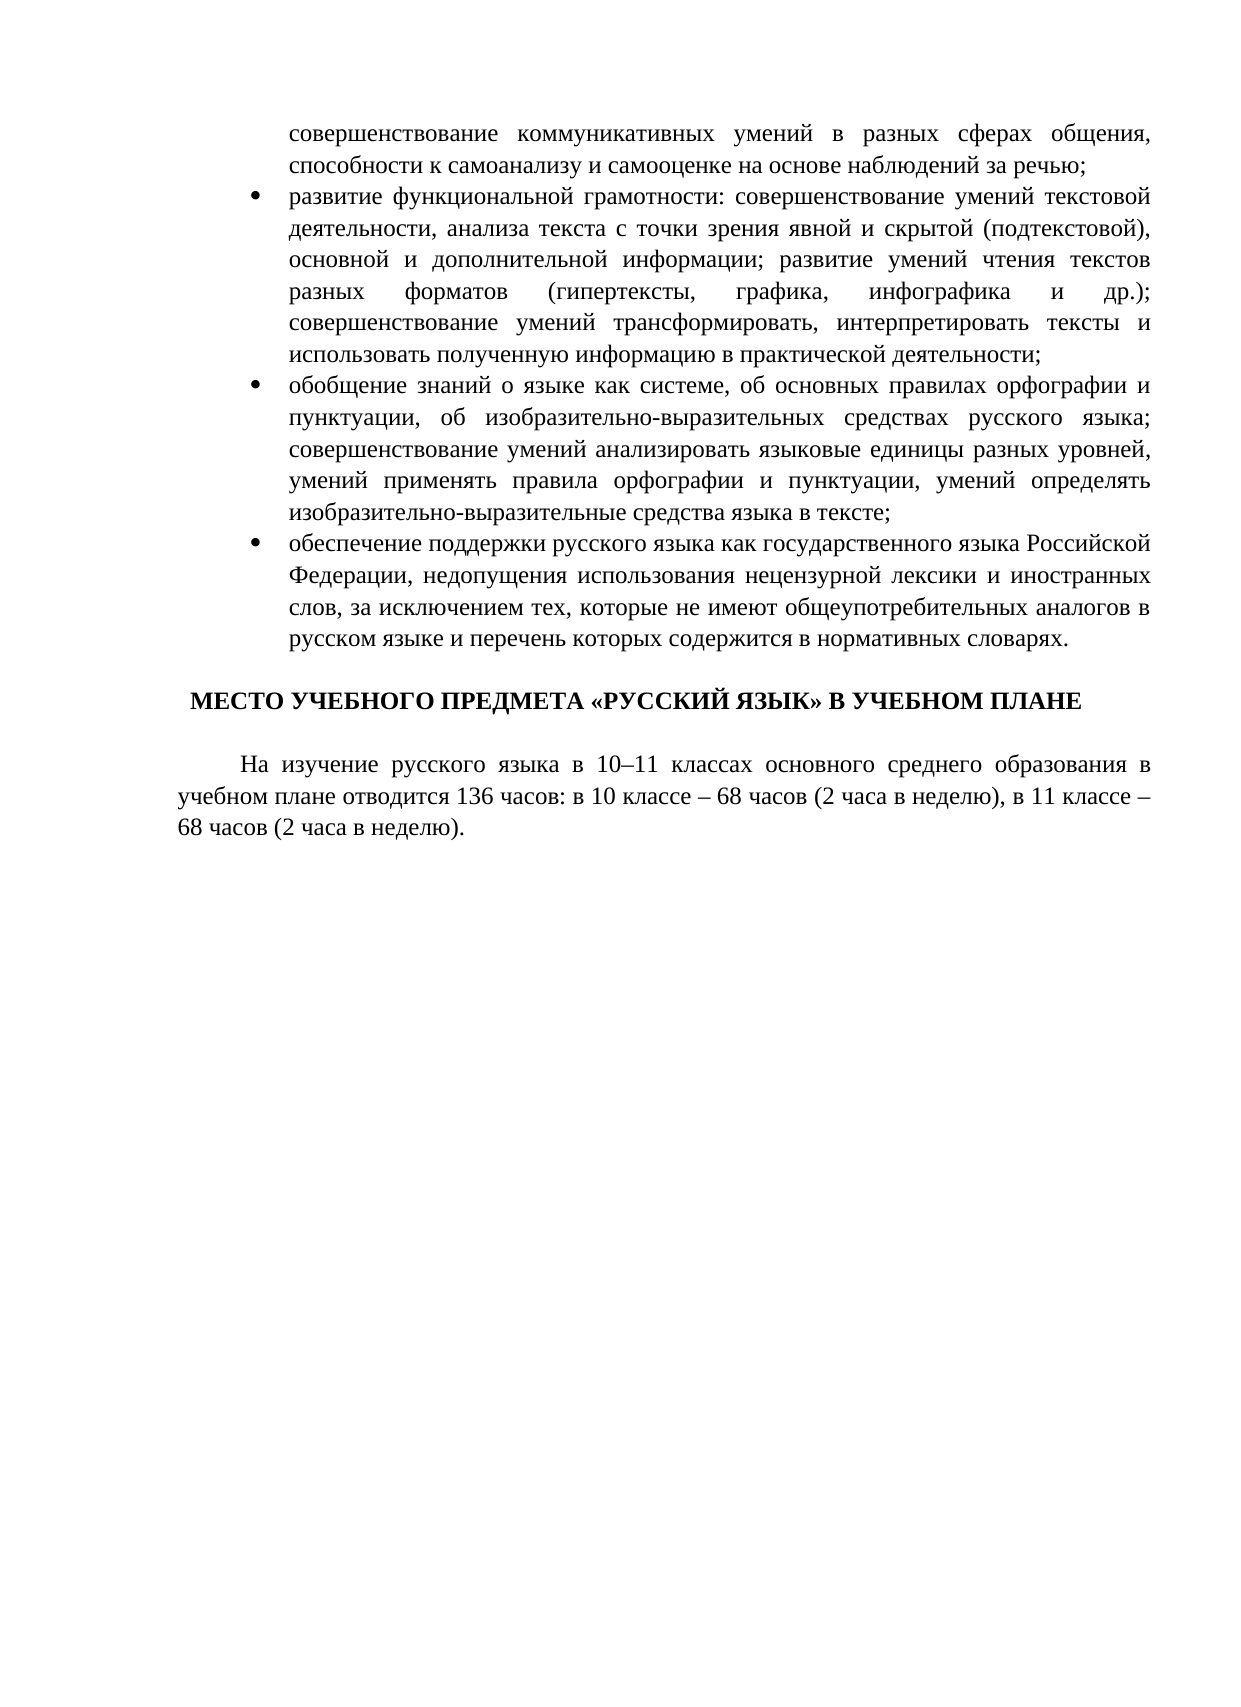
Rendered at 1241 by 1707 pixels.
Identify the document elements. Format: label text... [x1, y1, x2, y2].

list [251, 118, 1152, 178]
list обеспечение поддержки русского языка как государственного языка Российской Федерации, недопущения использования нецензурной лексики и иностранных слов, за исключением тех, которые не имеют общеупотребительных аналогов в русском языке и перечень которых содержится в нормативных словарях. [251, 528, 1152, 652]
list обобщение знаний о языке как системе, об основных правилах орфографии и пунктуации, об изобразительно-выразительных средствах русского языка; совершенствование умений анализировать языковые единицы разных уровней, умений применять правила орфографии и пунктуации, умений определять изобразительно-выразительные средства языка в тексте; [251, 371, 1152, 526]
list развитие функциональной грамотности: совершенствование умений текстовой деятельности, анализа текста с точки зрения явной и скрытой (подтекстовой), основной и дополнительной информации; развитие умений чтения текстов разных форматов (гипертексты, графика, инфографика и др.); совершенствование умений трансформировать, интерпретировать тексты и использовать полученную информацию в практической деятельности; [251, 181, 1152, 368]
text На изучение русского языка в 10–11 классах основного среднего образования в учебном плане отводится 136 часов: в 10 классе – 68 часов (2 часа в неделю), в 11 классе – 68 часов (2 часа в неделю). [177, 749, 1152, 841]
text МЕСТО УЧЕБНОГО ПРЕДМЕТА «РУССКИЙ ЯЗЫК» В УЧЕБНОМ ПЛАНЕ [190, 686, 1152, 715]
